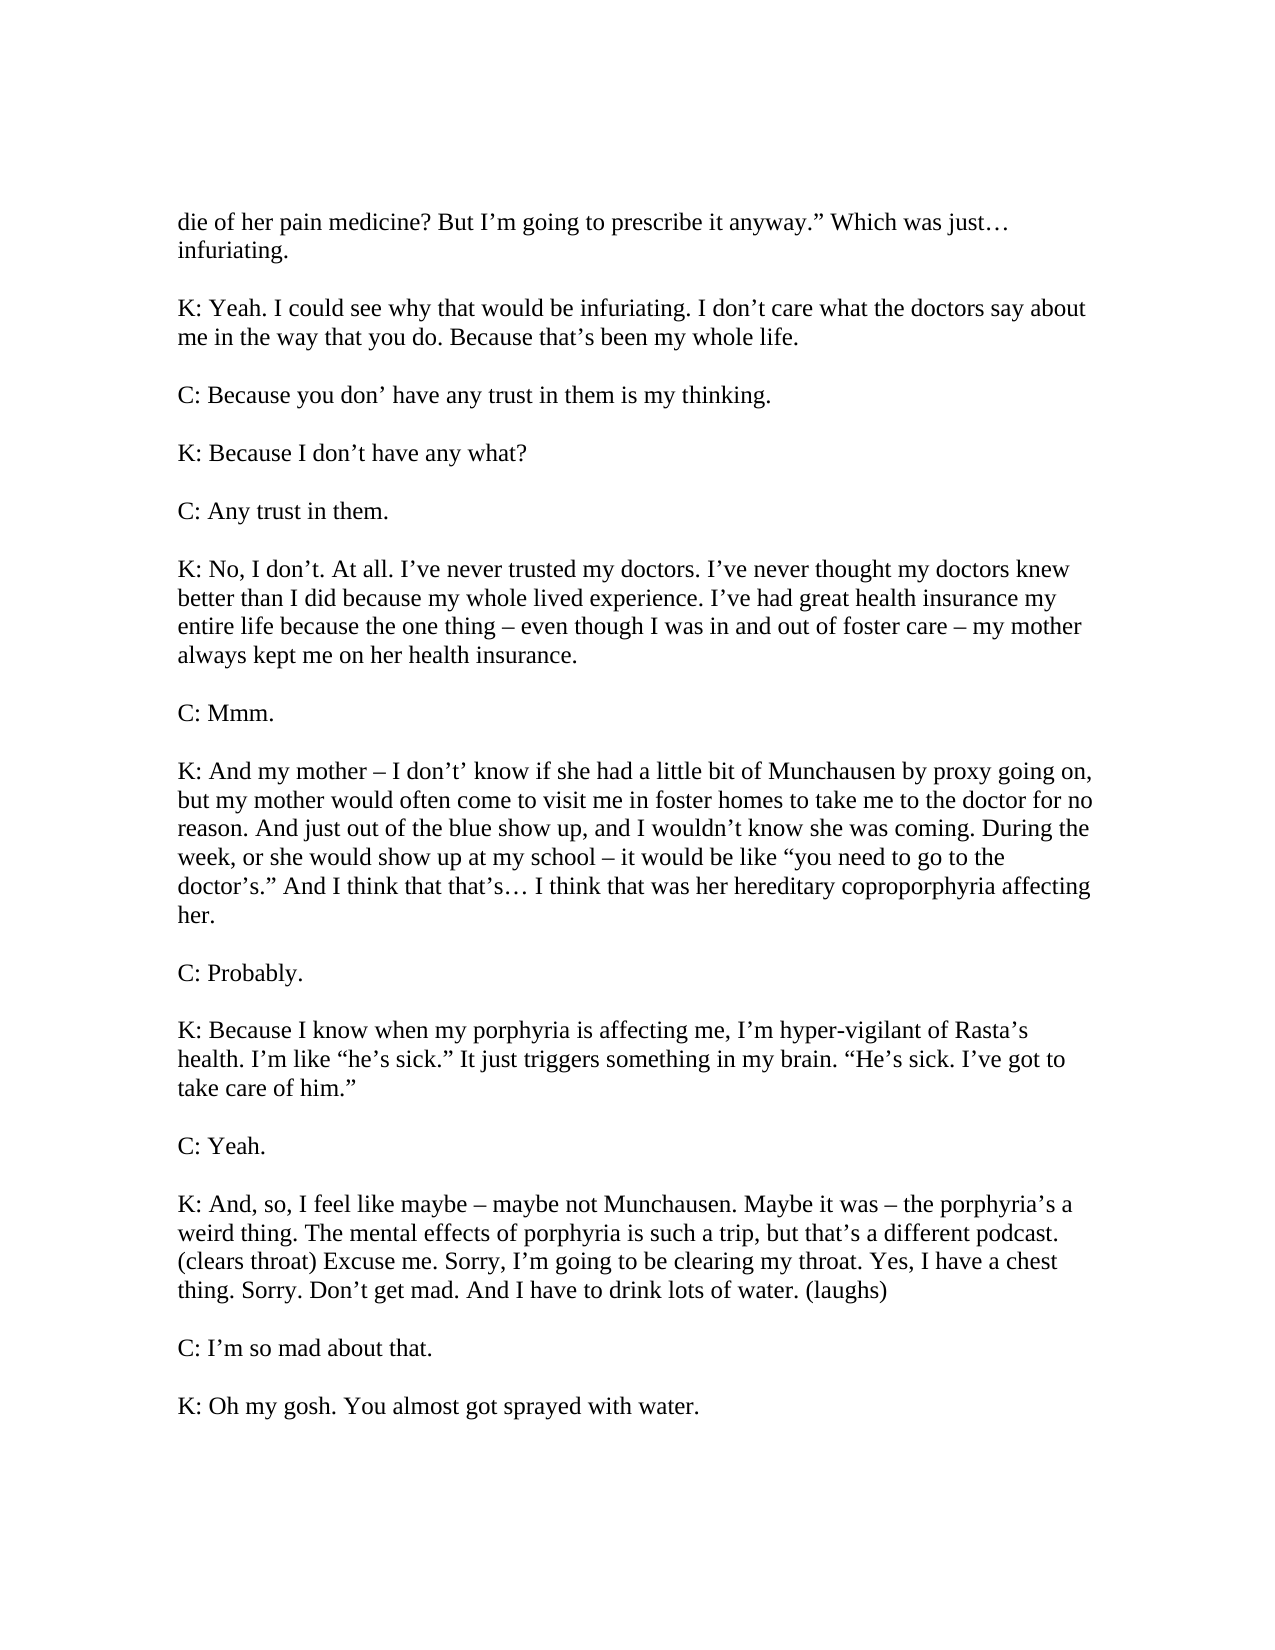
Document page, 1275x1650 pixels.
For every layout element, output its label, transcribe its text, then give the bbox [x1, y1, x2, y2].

text C: I’m so mad about that. [177, 1333, 1098, 1362]
text K: No, I don’t. At all. I’ve never trusted my doctors. I’ve never thought my doctors knew better than I did because my whole lived experience. I’ve had great health insurance my entire life because the one thing – even though I was in and out of foster care – my mother always kept me on her health insurance. [177, 554, 1098, 669]
text K: Because I know when my porphyria is affecting me, I’m hyper-vigilant of Rasta’s health. I’m like “he’s sick.” It just triggers something in my brain. “He’s sick. I’ve got to take care of him.” [177, 1016, 1098, 1102]
text K: And my mother – I don’t’ know if she had a little bit of Munchausen by proxy going on, but my mother would often come to visit me in foster homes to take me to the doctor for no reason. And just out of the blue show up, and I wouldn’t know she was coming. During the week, or she would show up at my school – it would be like “you need to go to the doctor’s.” And I think that that’s… I think that was her hereditary coproporphyria affecting her. [177, 756, 1098, 928]
text C: Probably. [177, 958, 1098, 986]
text K: Yeah. I could see why that would be infuriating. I don’t care what the doctors say about me in the way that you do. Because that’s been my whole life. [177, 293, 1098, 351]
text K: And, so, I feel like maybe – maybe not Munchausen. Maybe it was – the porphyria’s a weird thing. The mental effects of porphyria is such a trip, but that’s a different podcast. (clears throat) Excuse me. Sorry, I’m going to be clearing my throat. Yes, I have a chest thing. Sorry. Don’t get mad. And I have to drink lots of water. (laughs) [177, 1189, 1098, 1304]
text K: Oh my gosh. You almost got sprayed with water. [177, 1391, 1098, 1420]
text K: Because I don’t have any what? [177, 438, 1098, 467]
text C: Because you don’ have any trust in them is my thinking. [177, 380, 1098, 409]
text C: Mmm. [177, 698, 1098, 727]
text C: Any trust in them. [177, 496, 1098, 525]
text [177, 207, 1098, 264]
text C: Yeah. [177, 1131, 1098, 1160]
